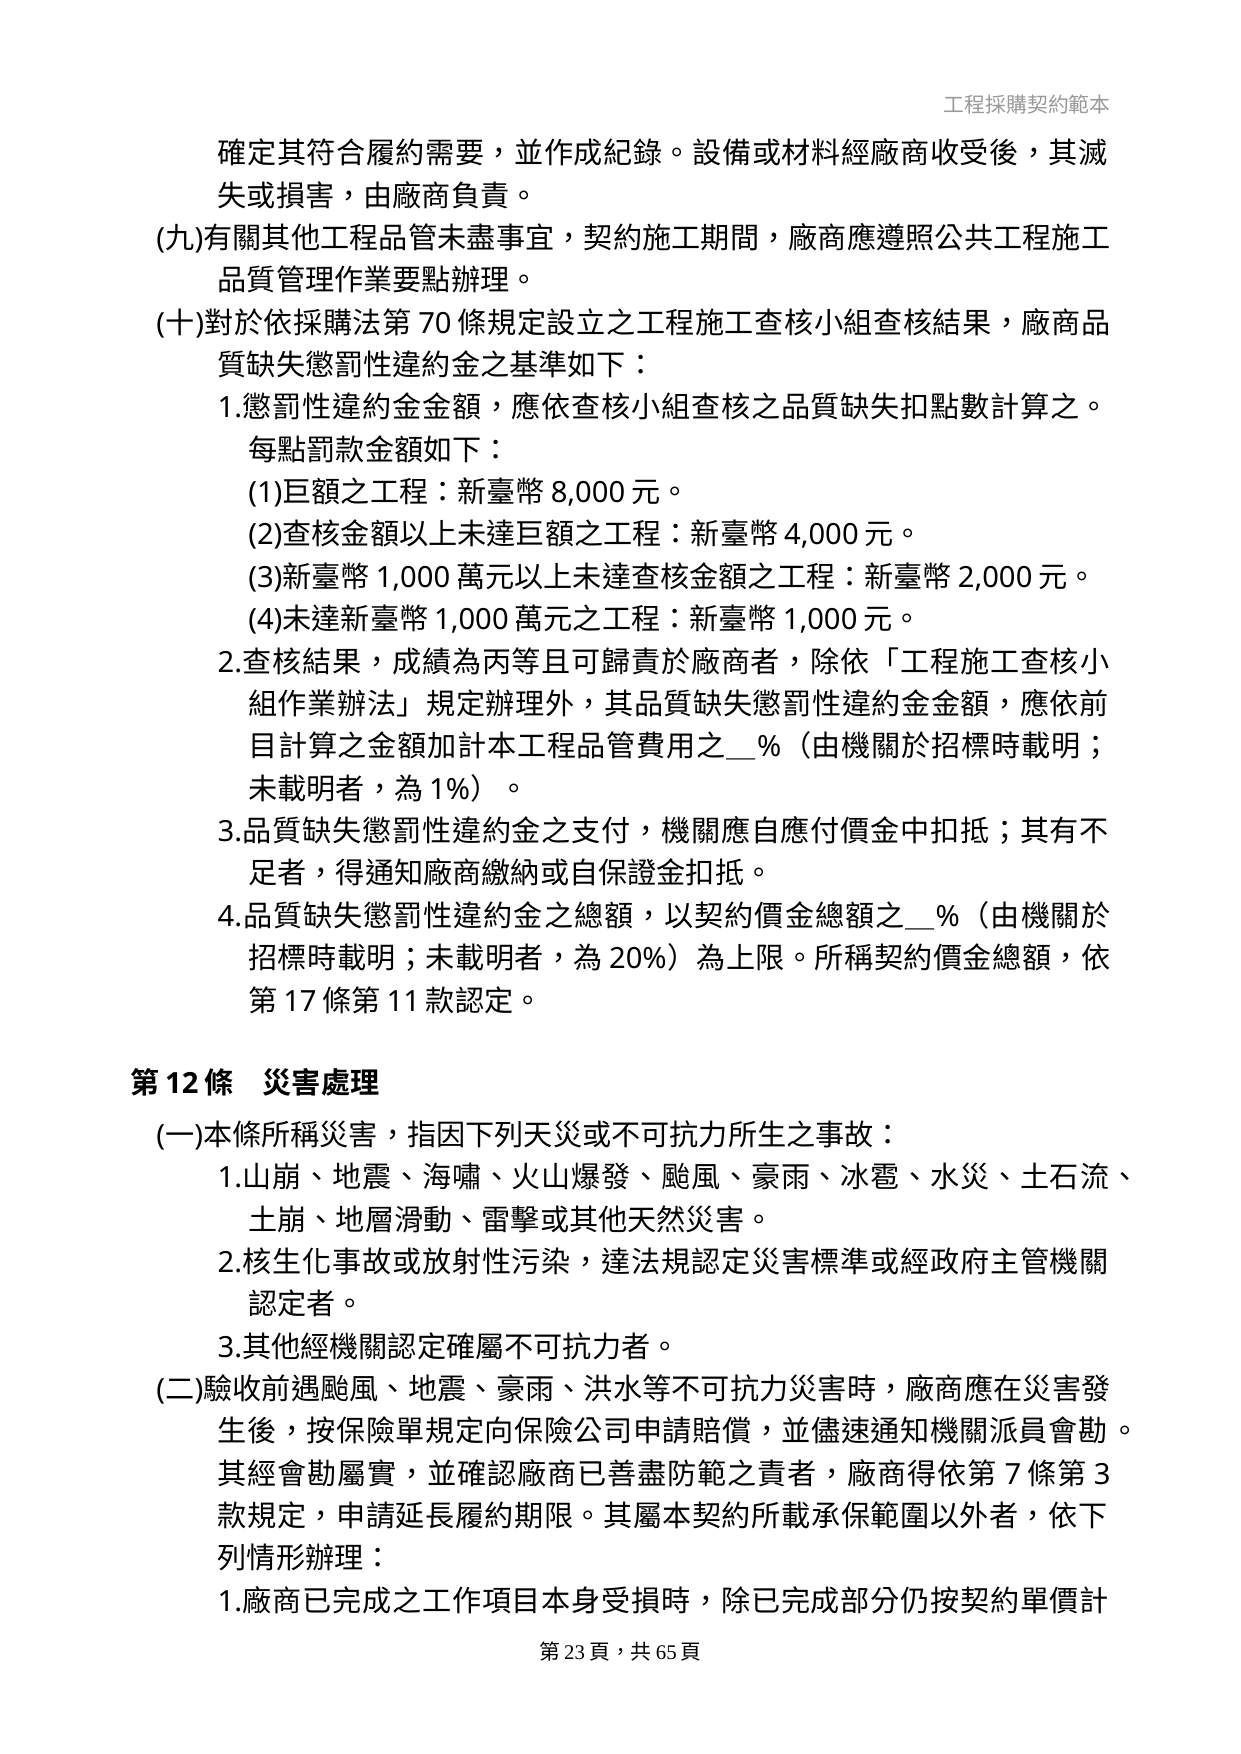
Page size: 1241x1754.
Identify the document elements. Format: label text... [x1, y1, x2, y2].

text 2.查核結果，成績為丙等且可歸責於廠商者，除依「工程施工查核小組作業辦法」規定辦理外，其品質缺失懲罰性違約金金額，應依前目計算之金額加計本工程品管費用之＿%（由機關於招標時載明；未載明者，為1%）。 [217, 638, 1110, 808]
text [217, 1577, 1110, 1619]
text 第12條 災害處理 [130, 1059, 1110, 1102]
text 3.其他經機關認定確屬不可抗力者。 [217, 1323, 1110, 1366]
text (4)未達新臺幣1,000萬元之工程：新臺幣1,000元。 [248, 596, 1110, 638]
text 4.品質缺失懲罰性違約金之總額，以契約價金總額之＿%（由機關於招標時載明；未載明者，為20%）為上限。所稱契約價金總額，依第17條第11款認定。 [217, 892, 1110, 1019]
text (十)對於依採購法第70條規定設立之工程施工查核小組查核結果，廠商品質缺失懲罰性違約金之基準如下： [156, 299, 1110, 384]
text (3)新臺幣1,000萬元以上未達查核金額之工程：新臺幣2,000元。 [248, 553, 1110, 596]
text (九)有關其他工程品管未盡事宜，契約施工期間，廠商應遵照公共工程施工品質管理作業要點辦理。 [156, 214, 1110, 299]
text (一)本條所稱災害，指因下列天災或不可抗力所生之事故： [156, 1111, 1110, 1154]
text (二)驗收前遇颱風、地震、豪雨、洪水等不可抗力災害時，廠商應在災害發生後，按保險單規定向保險公司申請賠償，並儘速通知機關派員會勘。其經會勘屬實，並確認廠商已善盡防範之責者，廠商得依第7條第3款規定，申請延長履約期限。其屬本契約所載承保範圍以外者，依下列情形辦理： [156, 1366, 1110, 1577]
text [156, 130, 1110, 214]
text 2.核生化事故或放射性污染，達法規認定災害標準或經政府主管機關認定者。 [217, 1238, 1110, 1323]
text 3.品質缺失懲罰性違約金之支付，機關應自應付價金中扣抵；其有不足者，得通知廠商繳納或自保證金扣抵。 [217, 808, 1110, 892]
text 1.懲罰性違約金金額，應依查核小組查核之品質缺失扣點數計算之。每點罰款金額如下： [217, 384, 1110, 468]
text 1.山崩、地震、海嘯、火山爆發、颱風、豪雨、冰雹、水災、土石流、土崩、地層滑動、雷擊或其他天然災害。 [217, 1154, 1110, 1238]
text (1)巨額之工程：新臺幣8,000元。 [248, 468, 1110, 511]
text (2)查核金額以上未達巨額之工程：新臺幣4,000元。 [248, 511, 1110, 553]
